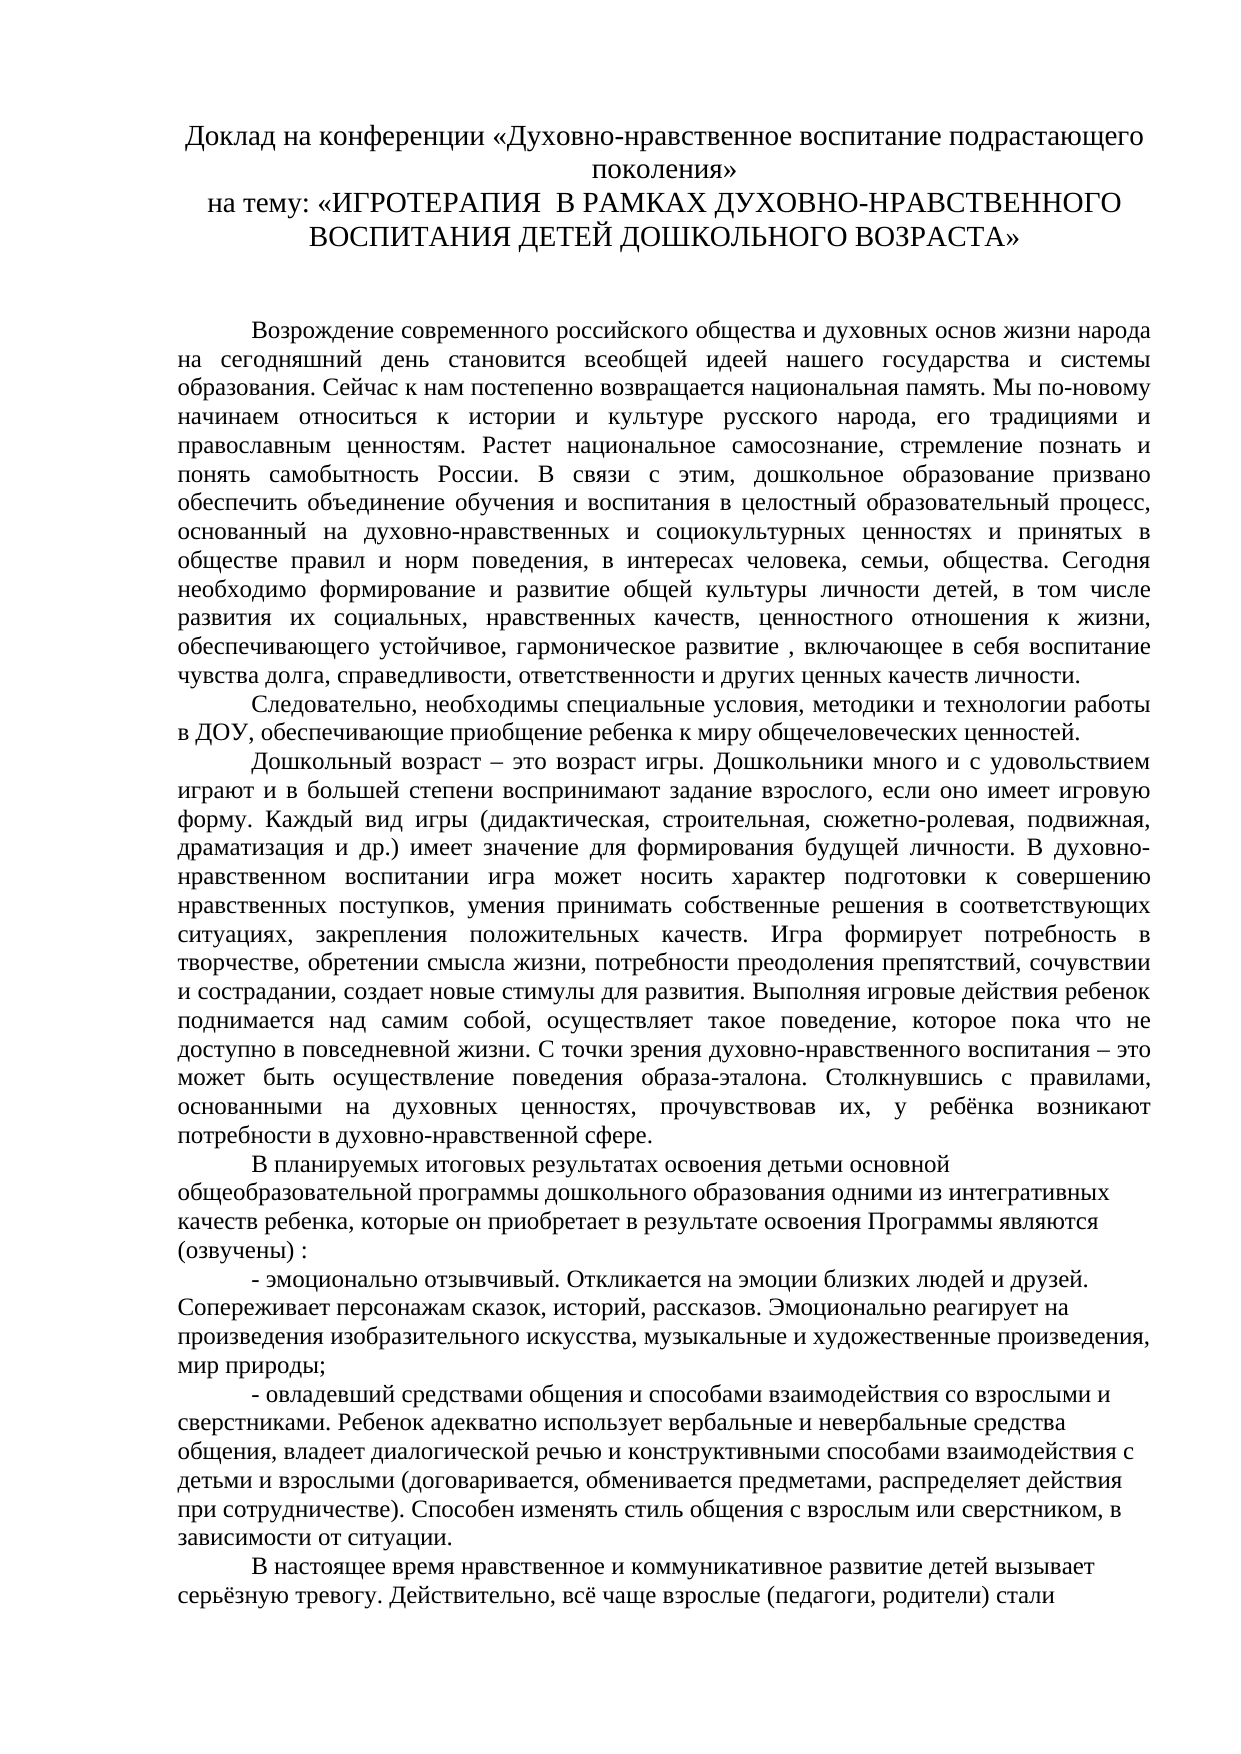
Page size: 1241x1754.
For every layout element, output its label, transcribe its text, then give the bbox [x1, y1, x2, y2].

text на тему: «ИГРОТЕРАПИЯ В РАМКАХ ДУХОВНО-НРАВСТВЕННОГО ВОСПИТАНИЯ ДЕТЕЙ ДОШКОЛЬНОГО ВОЗРАСТА» [177, 185, 1152, 252]
text Дошкольный возраст – это возраст игры. Дошкольники много и с удовольствием играют и в большей степени воспринимают задание взрослого, если оно имеет игровую форму. Каждый вид игры (дидактическая, строительная, сюжетно-ролевая, подвижная, драматизация и др.) имеет значение для формирования будущей личности. В духовно-нравственном воспитании игра может носить характер подготовки к совершению нравственных поступков, умения принимать собственные решения в соответствующих ситуациях, закрепления положительных качеств. Игра формирует потребность в творчестве, обретении смысла жизни, потребности преодоления препятствий, сочувствии и сострадании, создает новые стимулы для развития. Выполняя игровые действия ребенок поднимается над самим собой, осуществляет такое поведение, которое пока что не доступно в повседневной жизни. С точки зрения духовно-нравственного воспитания – это может быть осуществление поведения образа-эталона. Столкнувшись с правилами, основанными на духовных ценностях, прочувствовав их, у ребёнка возникают потребности в духовно-нравственной сфере. [177, 746, 1152, 1149]
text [177, 1551, 1152, 1609]
text Следовательно, необходимы специальные условия, методики и технологии работы в ДОУ, обеспечивающие приобщение ребенка к миру общечеловеческих ценностей. [177, 689, 1152, 746]
text Возрождение современного российского общества и духовных основ жизни народа на сегодняшний день становится всеобщей идеей нашего государства и системы образования. Сейчас к нам постепенно возвращается национальная память. Мы по-новому начинаем относиться к истории и культуре русского народа, его традициями и православным ценностям. Растет национальное самосознание, стремление познать и понять самобытность России. В связи с этим, дошкольное образование призвано обеспечить объединение обучения и воспитания в целостный образовательный процесс, основанный на духовно-нравственных и социокультурных ценностях и принятых в обществе правил и норм поведения, в интересах человека, семьи, общества. Сегодня необходимо формирование и развитие общей культуры личности детей, в том числе развития их социальных, нравственных качеств, ценностного отношения к жизни, обеспечивающего устойчивое, гармоническое развитие , включающее в себя воспитание чувства долга, справедливости, ответственности и других ценных качеств личности. [177, 315, 1152, 689]
text - овладевший средствами общения и способами взаимодействия со взрослыми и сверстниками. Ребенок адекватно использует вербальные и невербальные средства общения, владеет диалогической речью и конструктивными способами взаимодействия с детьми и взрослыми (договаривается, обменивается предметами, распределяет действия при сотрудничестве). Способен изменять стиль общения с взрослым или сверстником, в зависимости от ситуации. [177, 1379, 1152, 1551]
text Доклад на конференции «Духовно-нравственное воспитание подрастающего поколения» [177, 118, 1152, 185]
text В планируемых итоговых результатах освоения детьми основной общеобразовательной программы дошкольного образования одними из интегративных качеств ребенка, которые он приобретает в результате освоения Программы являются (озвучены) : [177, 1149, 1152, 1264]
text - эмоционально отзывчивый. Откликается на эмоции близких людей и друзей. Сопереживает персонажам сказок, историй, рассказов. Эмоционально реагирует на произведения изобразительного искусства, музыкальные и художественные произведения, мир природы; [177, 1264, 1152, 1379]
